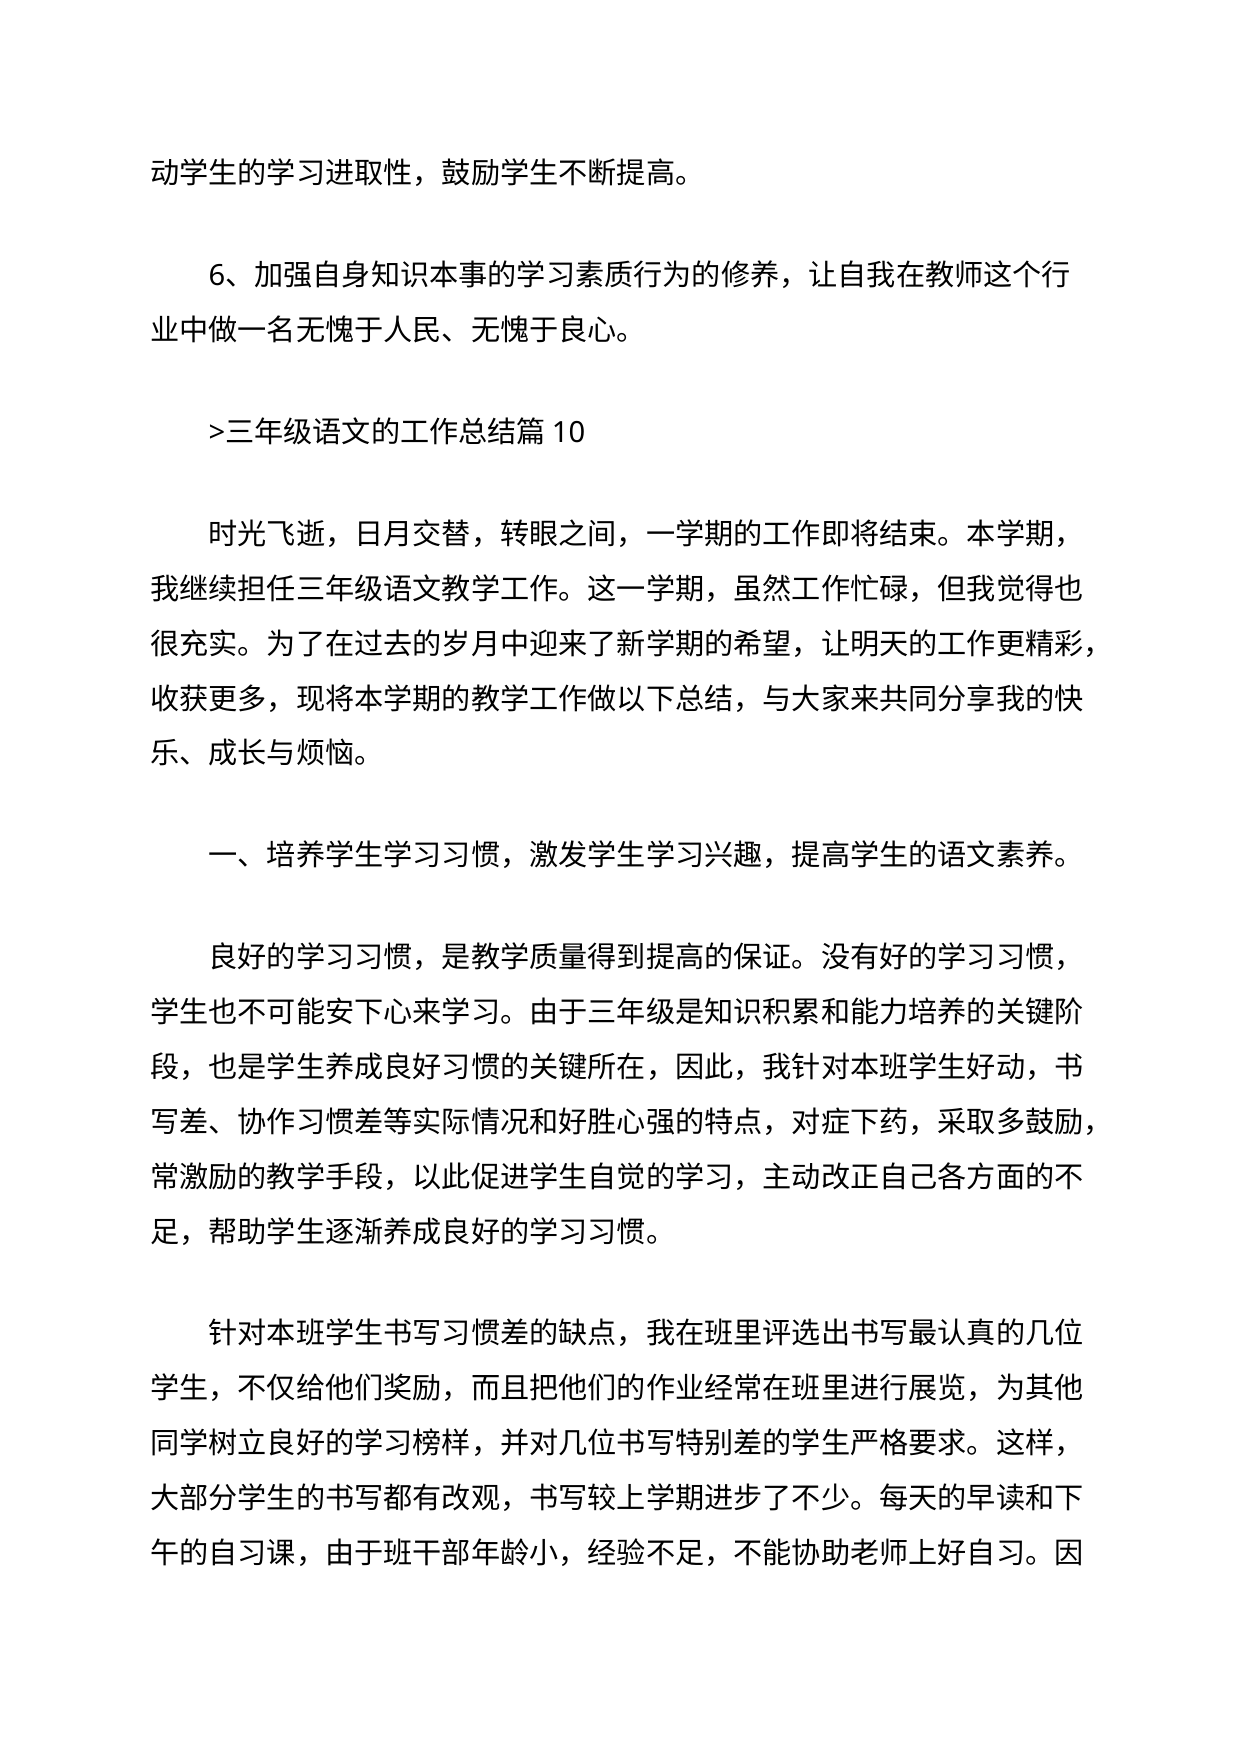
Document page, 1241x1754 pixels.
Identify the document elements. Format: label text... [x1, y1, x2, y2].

text 时光飞逝，日月交替，转眼之间，一学期的工作即将结束。本学期，我继续担任三年级语文教学工作。这一学期，虽然工作忙碌，但我觉得也很充实。为了在过去的岁月中迎来了新学期的希望，让明天的工作更精彩，收获更多，现将本学期的教学工作做以下总结，与大家来共同分享我的快乐、成长与烦恼。 [150, 511, 1090, 772]
text 一、培养学生学习习惯，激发学生学习兴趣，提高学生的语文素养。 [150, 832, 1090, 874]
text >三年级语文的工作总结篇10 [150, 408, 1090, 451]
text 良好的学习习惯，是教学质量得到提高的保证。没有好的学习习惯，学生也不可能安下心来学习。由于三年级是知识积累和能力培养的关键阶段，也是学生养成良好习惯的关键所在，因此，我针对本班学生好动，书写差、协作习惯差等实际情况和好胜心强的特点，对症下药，采取多鼓励，常激励的教学手段，以此促进学生自觉的学习，主动改正自己各方面的不足，帮助学生逐渐养成良好的学习习惯。 [150, 934, 1090, 1250]
text 6、加强自身知识本事的学习素质行为的修养，让自我在教师这个行业中做一名无愧于人民、无愧于良心。 [150, 252, 1090, 349]
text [150, 150, 1090, 192]
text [150, 1310, 1090, 1572]
